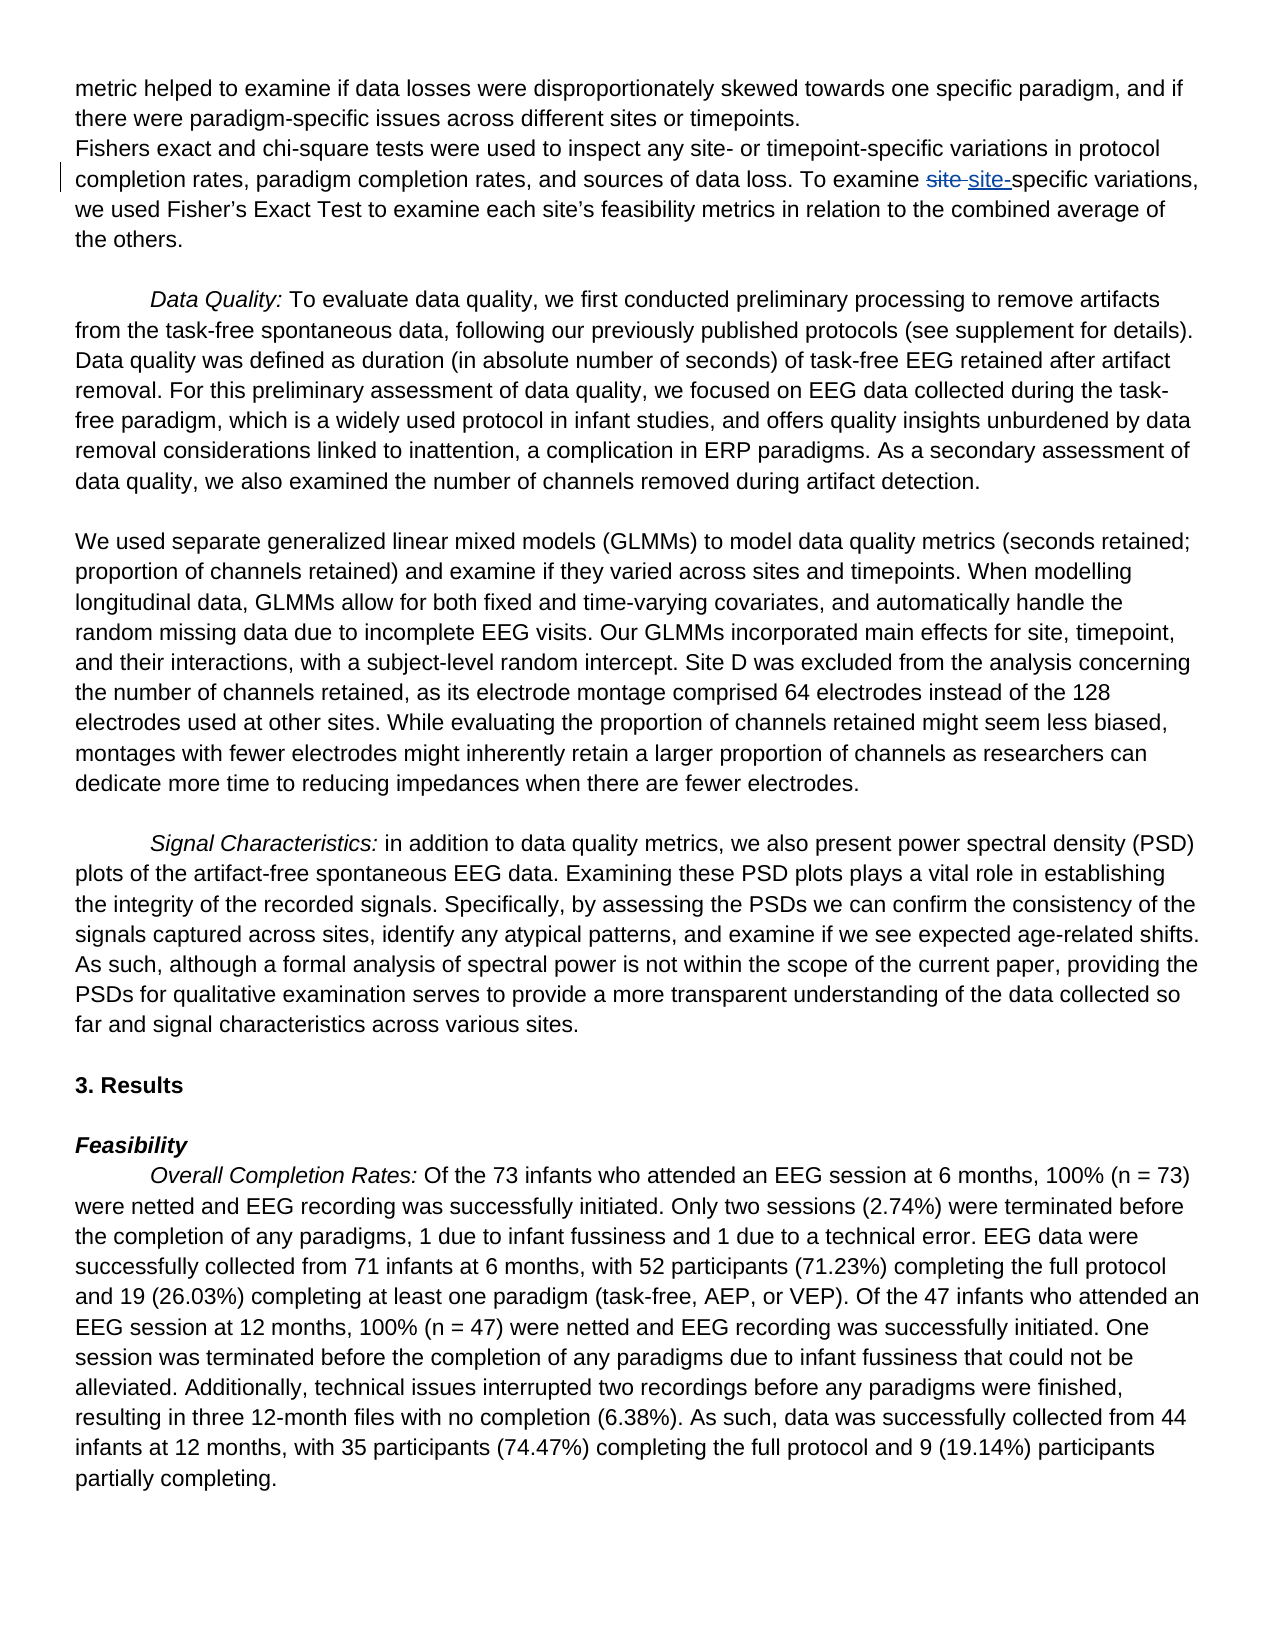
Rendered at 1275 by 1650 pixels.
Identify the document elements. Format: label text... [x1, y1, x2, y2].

text Data Quality: To evaluate data quality, we first conducted preliminary processing to remove artifacts from the task-free spontaneous data, following our previously published protocols (see supplement for details). Data quality was defined as duration (in absolute number of seconds) of task-free EEG retained after artifact removal. For this preliminary assessment of data quality, we focused on EEG data collected during the task-free paradigm, which is a widely used protocol in infant studies, and offers quality insights unburdened by data removal considerations linked to inattention, a complication in ERP paradigms. As a secondary assessment of data quality, we also examined the number of channels removed during artifact detection. [75, 286, 1200, 494]
text Overall Completion Rates: Of the 73 infants who attended an EEG session at 6 months, 100% (n = 73) were netted and EEG recording was successfully initiated. Only two sessions (2.74%) were terminated before the completion of any paradigms, 1 due to infant fussiness and 1 due to a technical error. EEG data were successfully collected from 71 infants at 6 months, with 52 participants (71.23%) completing the full protocol and 19 (26.03%) completing at least one paradigm (task-free, AEP, or VEP). Of the 47 infants who attended an EEG session at 12 months, 100% (n = 47) were netted and EEG recording was successfully initiated. One session was terminated before the completion of any paradigms due to infant fussiness that could not be alleviated. Additionally, technical issues interrupted two recordings before any paradigms were finished, resulting in three 12-month files with no completion (6.38%). As such, data was successfully collected from 44 infants at 12 months, with 35 participants (74.47%) completing the full protocol and 9 (19.14%) participants partially completing. [75, 1162, 1200, 1491]
text We used separate generalized linear mixed models (GLMMs) to model data quality metrics (seconds retained; proportion of channels retained) and examine if they varied across sites and timepoints. When modelling longitudinal data, GLMMs allow for both fixed and time-varying covariates, and automatically handle the random missing data due to incomplete EEG visits. Our GLMMs incorporated main effects for site, timepoint, and their interactions, with a subject-level random intercept. Site D was excluded from the analysis concerning the number of channels retained, as its electrode montage comprised 64 electrodes instead of the 128 electrodes used at other sites. While evaluating the proportion of channels retained might seem less biased, montages with fewer electrodes might inherently retain a larger proportion of channels as researchers can dedicate more time to reducing impedances when there are fewer electrodes. [75, 528, 1200, 796]
text Feasibility [75, 1132, 1200, 1159]
text Fishers exact and chi-square tests were used to inspect any site- or timepoint-specific variations in protocol completion rates, paradigm completion rates, and sources of data loss. To examine specific variations, we used Fisher’s Exact Test to examine each site’s feasibility metrics in relation to the combined average of the others. [75, 135, 1200, 252]
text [75, 75, 1200, 132]
text 3. Results [75, 1072, 1200, 1098]
text Signal Characteristics: in addition to data quality metrics, we also present power spectral density (PSD) plots of the artifact-free spontaneous EEG data. Examining these PSD plots plays a vital role in establishing the integrity of the recorded signals. Specifically, by assessing the PSDs we can confirm the consistency of the signals captured across sites, identify any atypical patterns, and examine if we see expected age-related shifts. As such, although a formal analysis of spectral power is not within the scope of the current paper, providing the PSDs for qualitative examination serves to provide a more transparent understanding of the data collected so far and signal characteristics across various sites. [75, 830, 1200, 1038]
